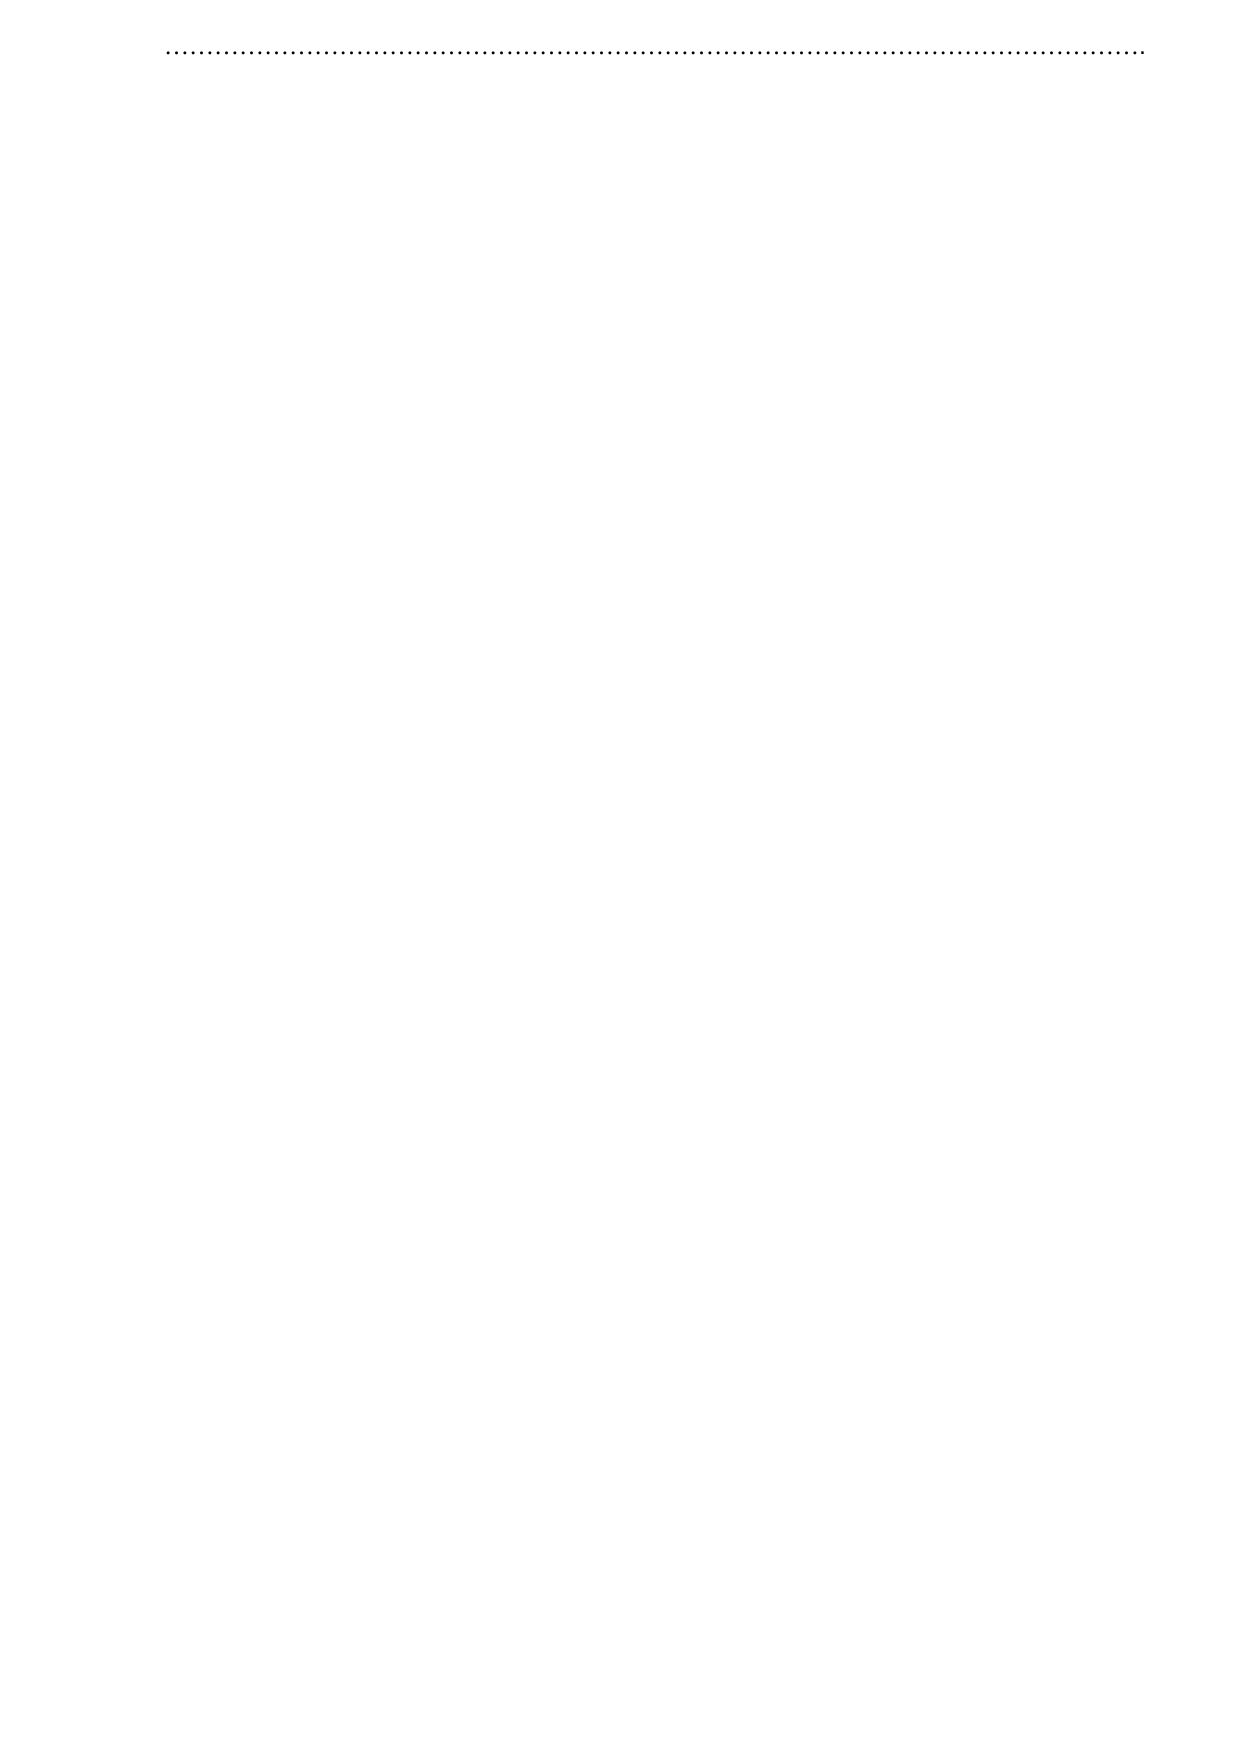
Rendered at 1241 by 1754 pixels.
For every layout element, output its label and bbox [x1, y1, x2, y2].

text [164, 31, 1163, 60]
